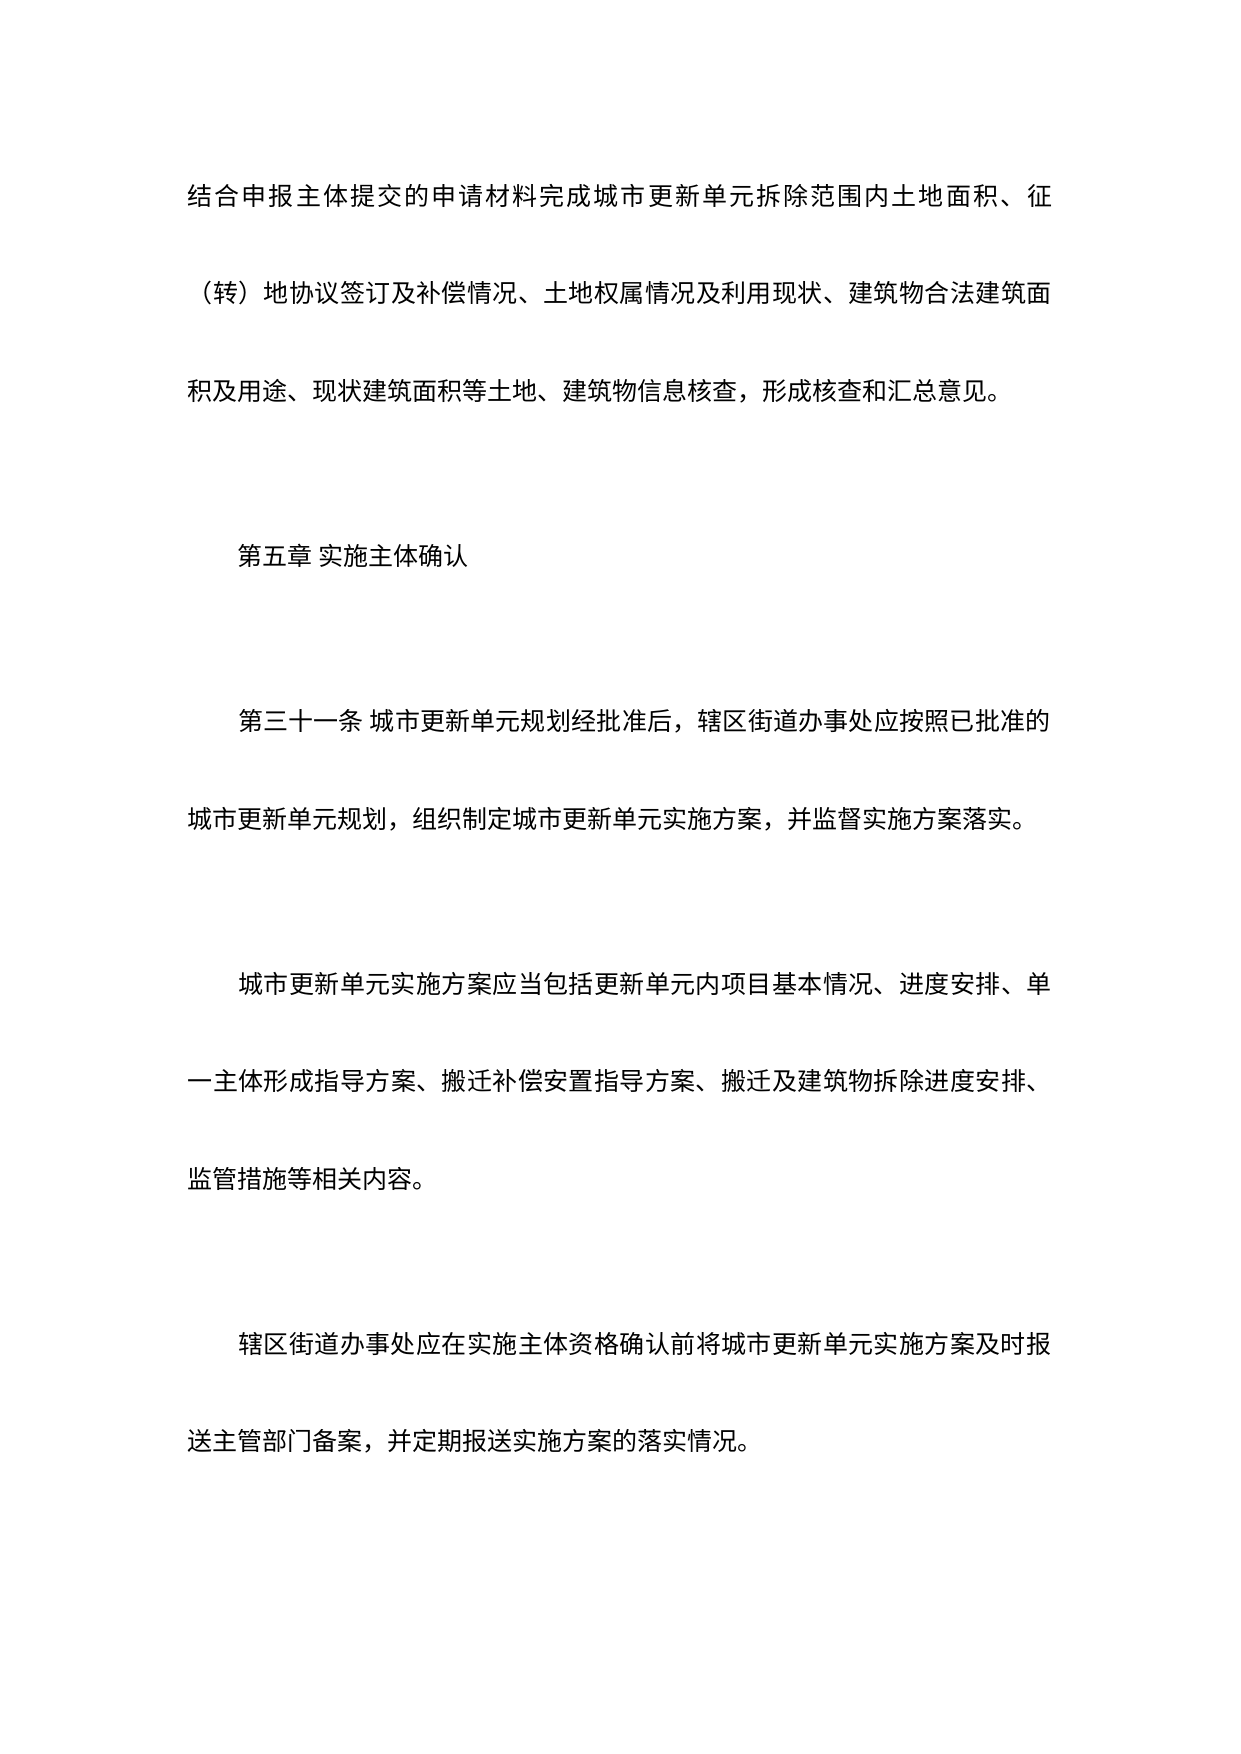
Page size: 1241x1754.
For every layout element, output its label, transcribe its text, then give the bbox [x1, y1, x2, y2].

text 第五章 实施主体确认 [187, 522, 1053, 587]
text 第三十一条 城市更新单元规划经批准后，辖区街道办事处应按照已批准的城市更新单元规划，组织制定城市更新单元实施方案，并监督实施方案落实。 [187, 687, 1053, 850]
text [187, 162, 1053, 422]
text 城市更新单元实施方案应当包括更新单元内项目基本情况、进度安排、单一主体形成指导方案、搬迁补偿安置指导方案、搬迁及建筑物拆除进度安排、监管措施等相关内容。 [187, 950, 1053, 1210]
text 辖区街道办事处应在实施主体资格确认前将城市更新单元实施方案及时报送主管部门备案，并定期报送实施方案的落实情况。 [187, 1310, 1053, 1472]
